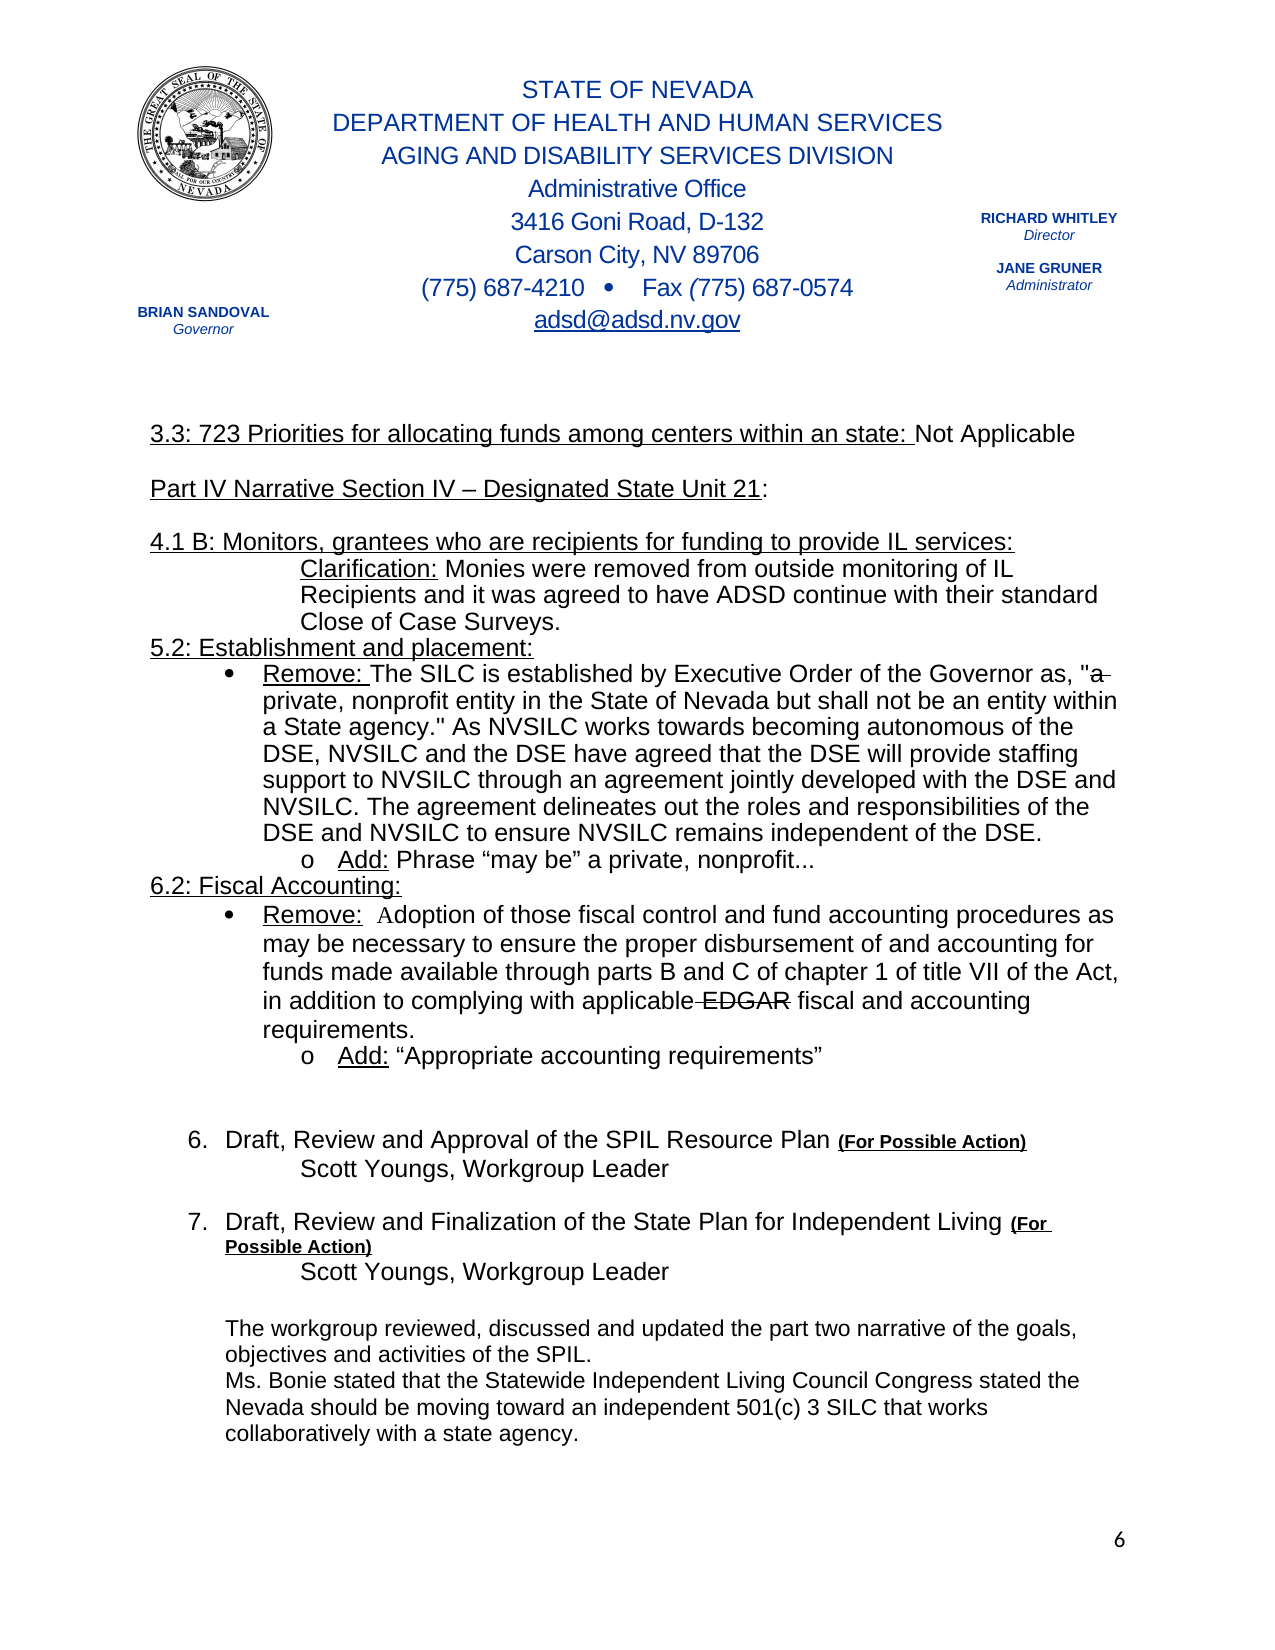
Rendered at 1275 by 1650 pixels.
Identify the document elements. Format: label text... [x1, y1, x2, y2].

text Part IV Narrative Section IV – Designated State Unit 21: [150, 477, 1125, 503]
list Draft, Review and Finalization of the State Plan for Independent Living (For Possible Action) [187, 1207, 1125, 1257]
text Scott Youngs, Workgroup Leader [300, 1257, 1125, 1286]
text 5.2: Establishment and placement: [150, 635, 1125, 662]
list Scott Youngs, Workgroup Leader [225, 1154, 1125, 1183]
list Add: “Appropriate accounting requirements” [300, 1044, 1125, 1070]
list Add: Phrase “may be” a private, nonprofit... [300, 847, 1125, 873]
text The workgroup reviewed, discussed and updated the part two narrative of the goals, objectives and activities of the SPIL. [225, 1314, 1125, 1367]
text Ms. Bonie stated that the Statewide Independent Living Council Congress stated the Nevada should be moving toward an independent 501(c) 3 SILC that works collaboratively with a state agency. [225, 1367, 1125, 1446]
list Remove: Adoption of those fiscal control and fund accounting procedures as may be necessary to ensure the proper disbursement of and accounting for funds made available through parts B and C of chapter 1 of title VII of the Act, in addition to complying with applicable EDGAR fiscal and accounting requirements. [225, 900, 1125, 1044]
list Remove: The SILC is established by Executive Order of the Governor as, "a private, nonprofit entity in the State of Nevada but shall not be an entity within a State agency." As NVSILC works towards becoming autonomous of the DSE, NVSILC and the DSE have agreed that the DSE will provide staffing support to NVSILC through an agreement jointly developed with the DSE and NVSILC. The agreement delineates out the roles and responsibilities of the DSE and NVSILC to ensure NVSILC remains independent of the DSE. [225, 662, 1125, 847]
list Clarification: Monies were removed from outside monitoring of IL Recipients and it was agreed to have ADSD continue with their standard Close of Case Surveys. [300, 556, 1125, 635]
text 3.3: 723 Priorities for allocating funds among centers within an state: Not Applicable [150, 419, 1125, 448]
list Draft, Review and Approval of the SPIL Resource Plan (For Possible Action) [187, 1125, 1125, 1154]
text 6.2: Fiscal Accounting: [150, 873, 1125, 900]
picture [126, 57, 283, 214]
text 4.1 B: Monitors, grantees who are recipients for funding to provide IL services: [150, 529, 1125, 556]
